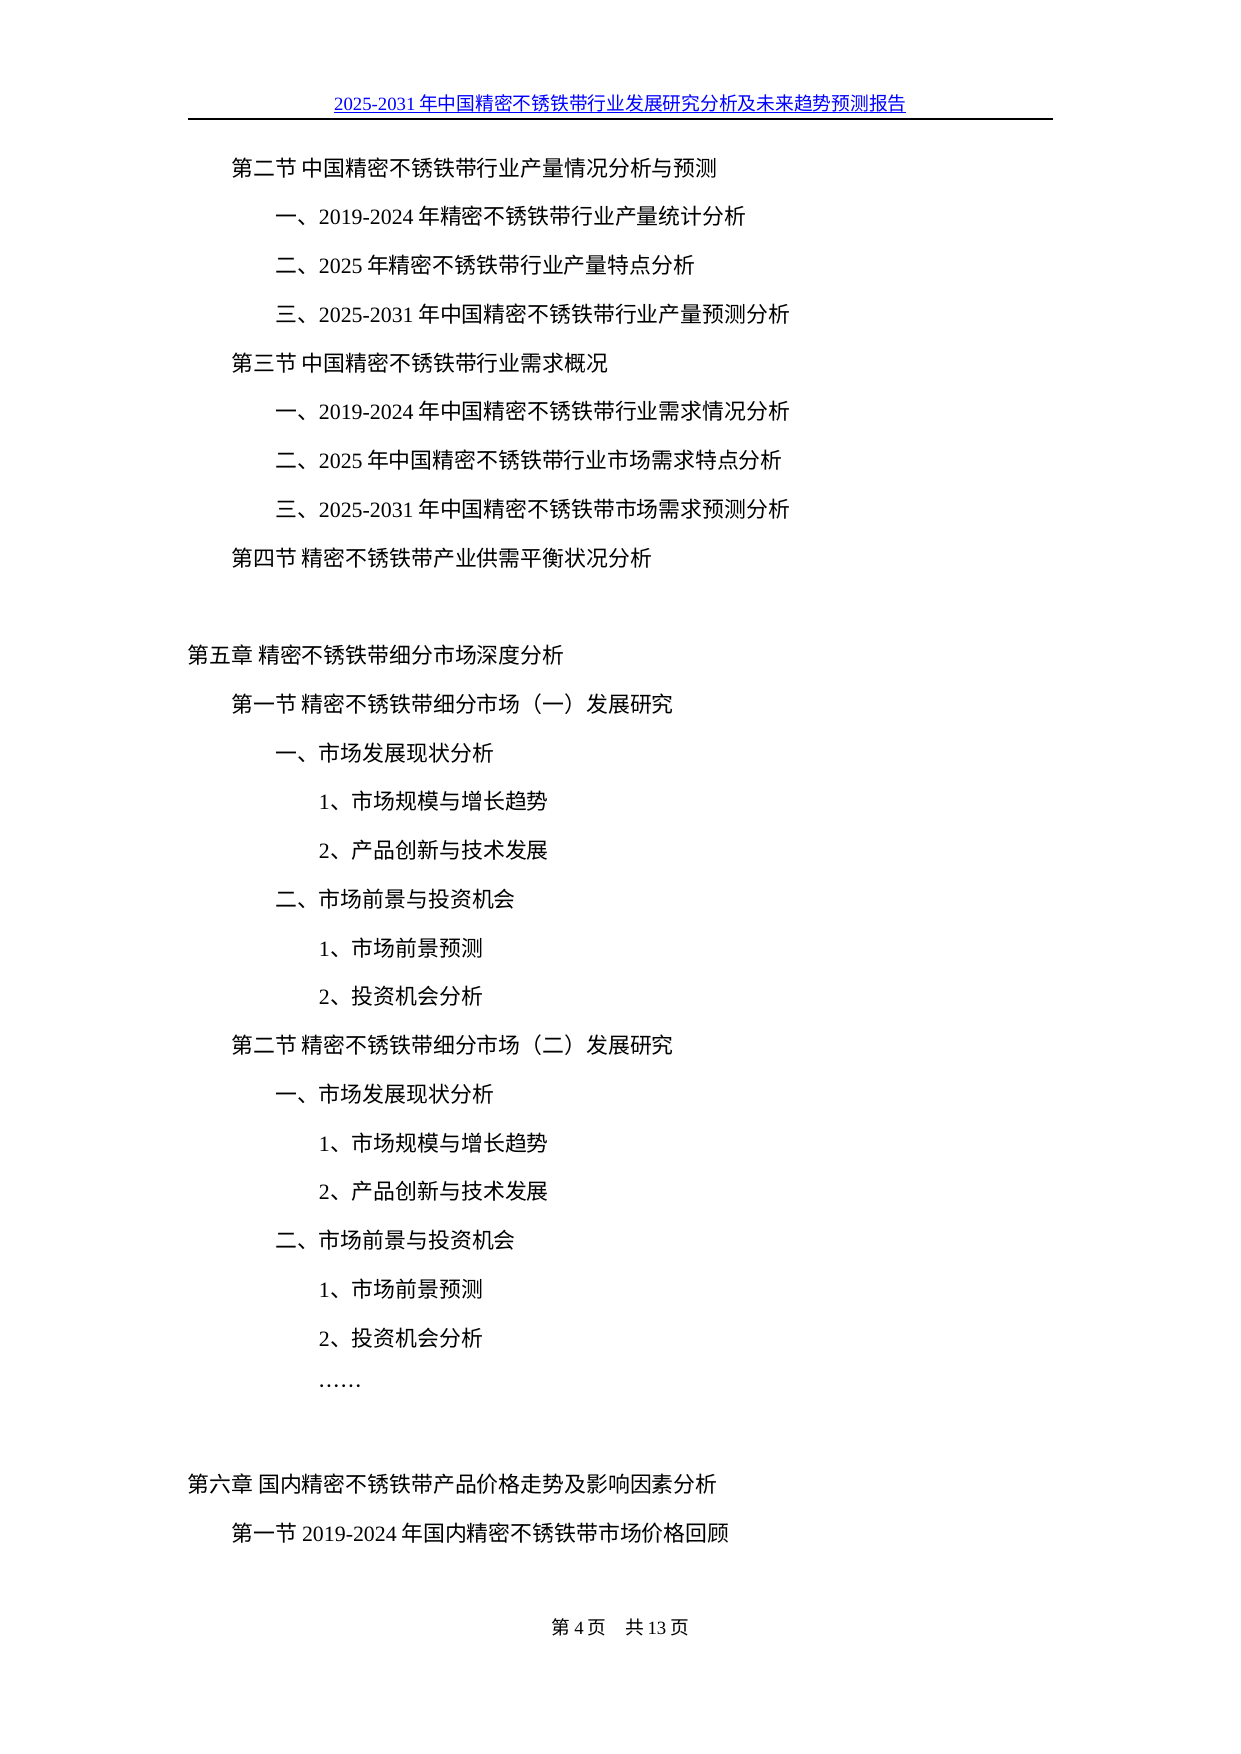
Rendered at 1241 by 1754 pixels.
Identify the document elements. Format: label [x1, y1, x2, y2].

text [187, 150, 1053, 1548]
